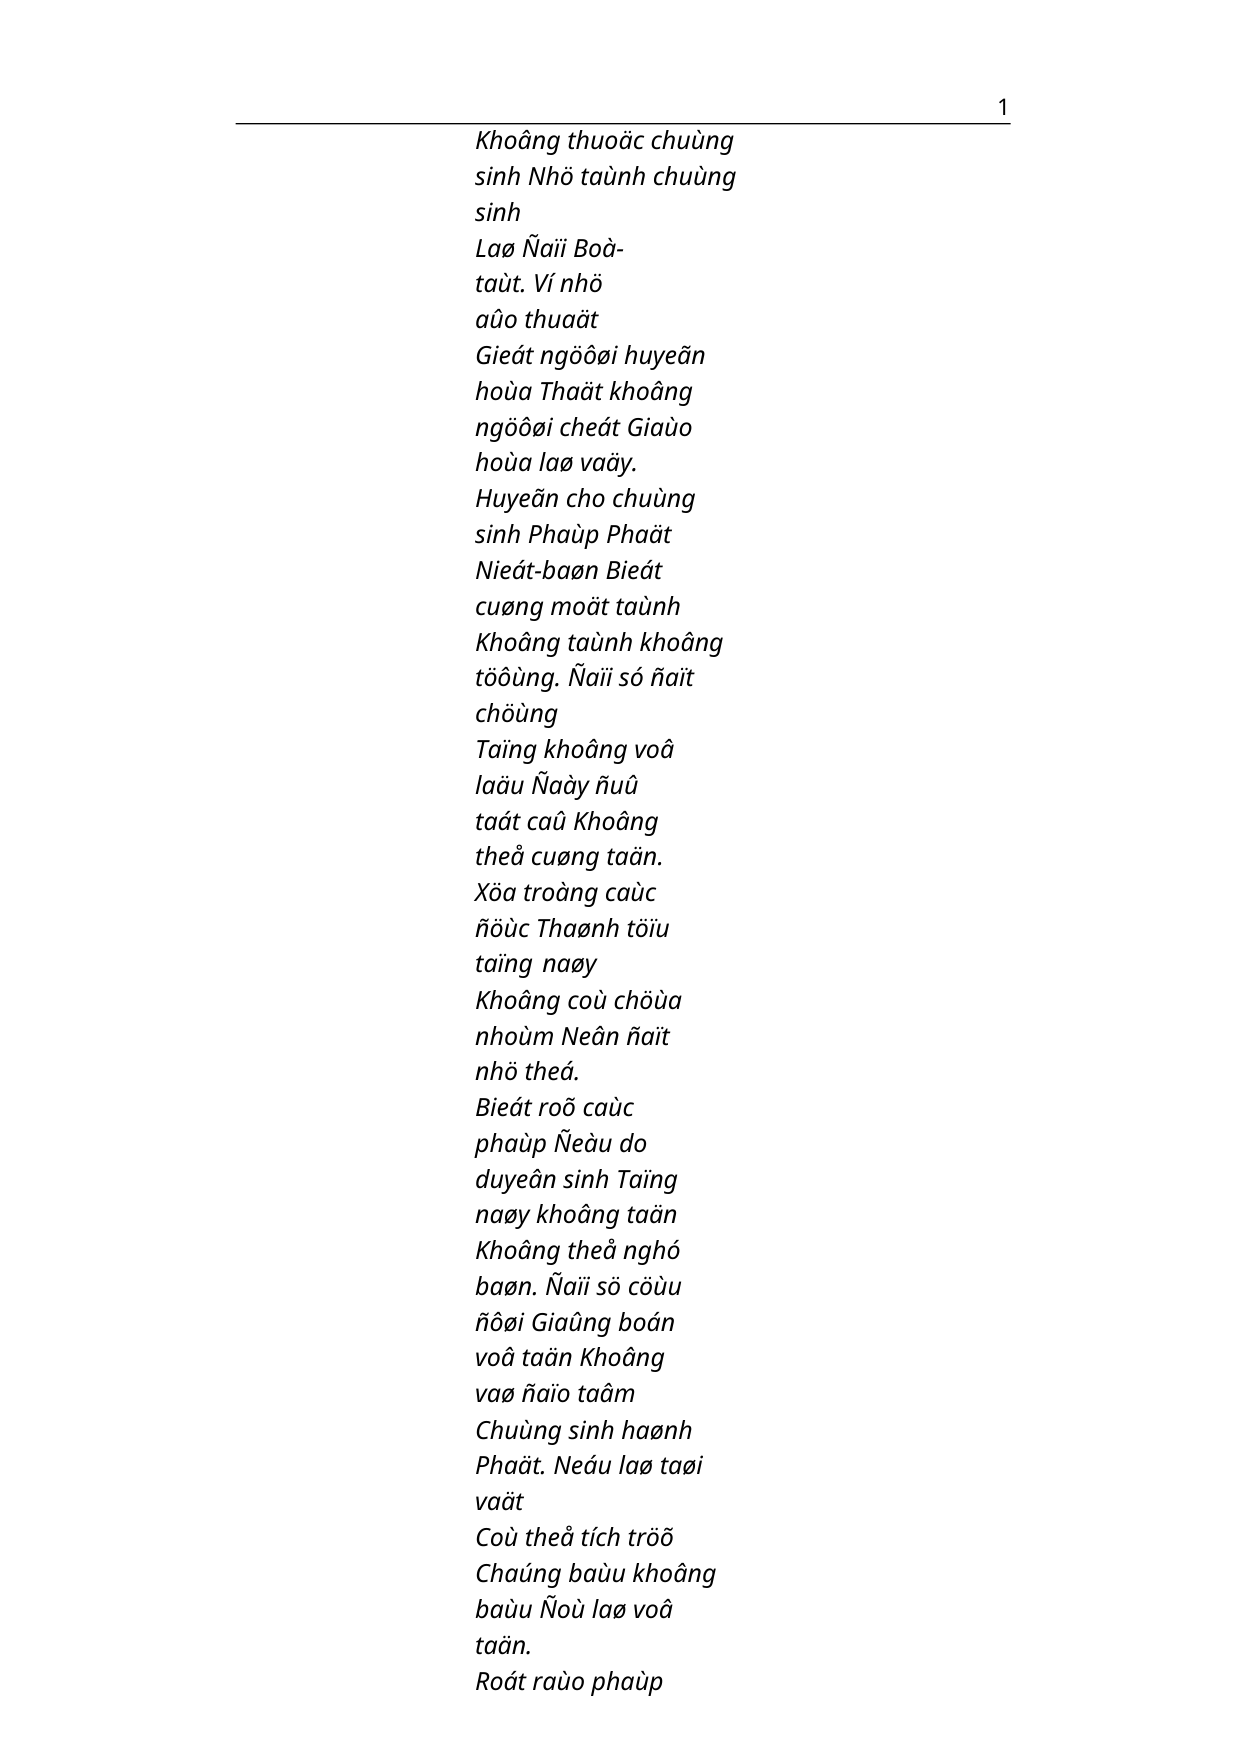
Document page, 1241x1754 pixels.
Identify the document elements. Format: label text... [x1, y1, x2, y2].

text Khoâng taùnh khoâng töôùng. Ñaïi só ñaït chöùng [475, 624, 756, 730]
text Laø Ñaïi Boà-taùt. Ví nhö aûo thuaät [475, 230, 646, 336]
text Khoâng thuoäc chuùng sinh Nhö taùnh chuùng sinh [475, 123, 756, 228]
text Chuùng sinh haønh Phaät. Neáu laø taøi vaät [475, 1412, 721, 1518]
text Chaúng baùu khoâng baùu Ñoù laø voâ taän. [475, 1556, 721, 1661]
text Coù theå tích tröõ [475, 1520, 1065, 1554]
text Bieát roõ caùc phaùp Ñeàu do duyeân sinh Taïng naøy khoâng taän Khoâng theå nghó baøn. Ñaïi sö cöùu ñôøi Giaûng boán voâ taän Khoâng vaø ñaïo taâm [475, 1090, 688, 1410]
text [475, 1663, 721, 1697]
text Khoâng coù chöùa nhoùm Neân ñaït nhö theá. [475, 983, 705, 1088]
text Taïng khoâng voâ laäu Ñaày ñuû taát caû Khoâng theå cuøng taän. Xöa troàng caùc ñöùc Thaønh töïu taïng naøy [475, 732, 685, 980]
text Gieát ngöôøi huyeãn hoùa Thaät khoâng ngöôøi cheát Giaùo hoùa laø vaäy. [475, 338, 721, 479]
text Huyeãn cho chuùng sinh Phaùp Phaät Nieát-baøn Bieát cuøng moät taùnh [475, 481, 720, 622]
